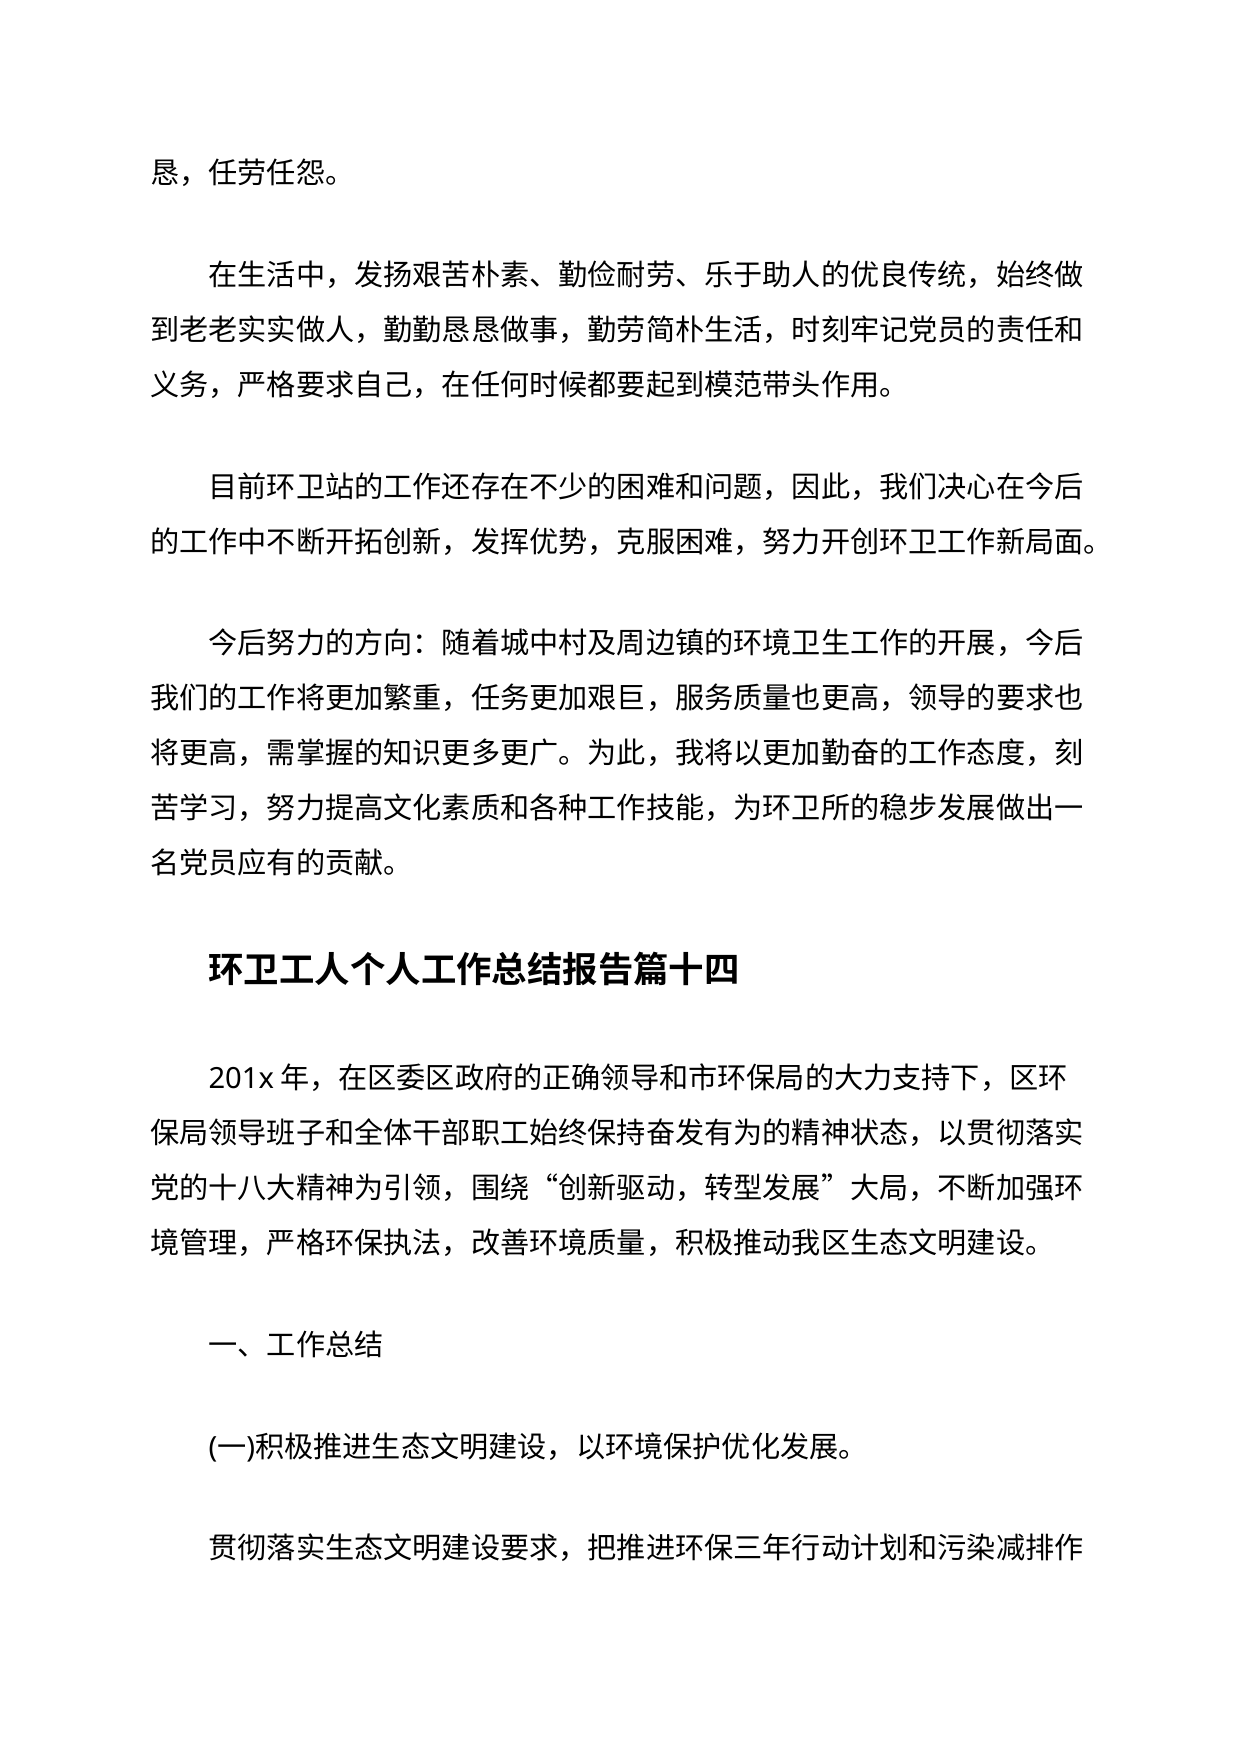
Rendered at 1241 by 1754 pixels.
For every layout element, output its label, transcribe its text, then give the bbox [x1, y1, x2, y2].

text 环卫工人个人工作总结报告篇十四 [150, 941, 1090, 993]
text 在生活中，发扬艰苦朴素、勤俭耐劳、乐于助人的优良传统，始终做到老老实实做人，勤勤恳恳做事，勤劳简朴生活，时刻牢记党员的责任和义务，严格要求自己，在任何时候都要起到模范带头作用。 [150, 252, 1090, 404]
text 目前环卫站的工作还存在不少的困难和问题，因此，我们决心在今后的工作中不断开拓创新，发挥优势，克服困难，努力开创环卫工作新局面。 [150, 463, 1090, 561]
text (一)积极推进生态文明建设，以环境保护优化发展。 [150, 1423, 1090, 1466]
text 一、工作总结 [150, 1321, 1090, 1364]
text 今后努力的方向：随着城中村及周边镇的环境卫生工作的开展，今后我们的工作将更加繁重，任务更加艰巨，服务质量也更高，领导的要求也将更高，需掌握的知识更多更广。为此，我将以更加勤奋的工作态度，刻苦学习，努力提高文化素质和各种工作技能，为环卫所的稳步发展做出一名党员应有的贡献。 [150, 620, 1090, 882]
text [150, 1525, 1090, 1567]
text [150, 150, 1090, 192]
text 201x年，在区委区政府的正确领导和市环保局的大力支持下，区环保局领导班子和全体干部职工始终保持奋发有为的精神状态，以贯彻落实党的十八大精神为引领，围绕“创新驱动，转型发展”大局，不断加强环境管理，严格环保执法，改善环境质量，积极推动我区生态文明建设。 [150, 1055, 1090, 1262]
